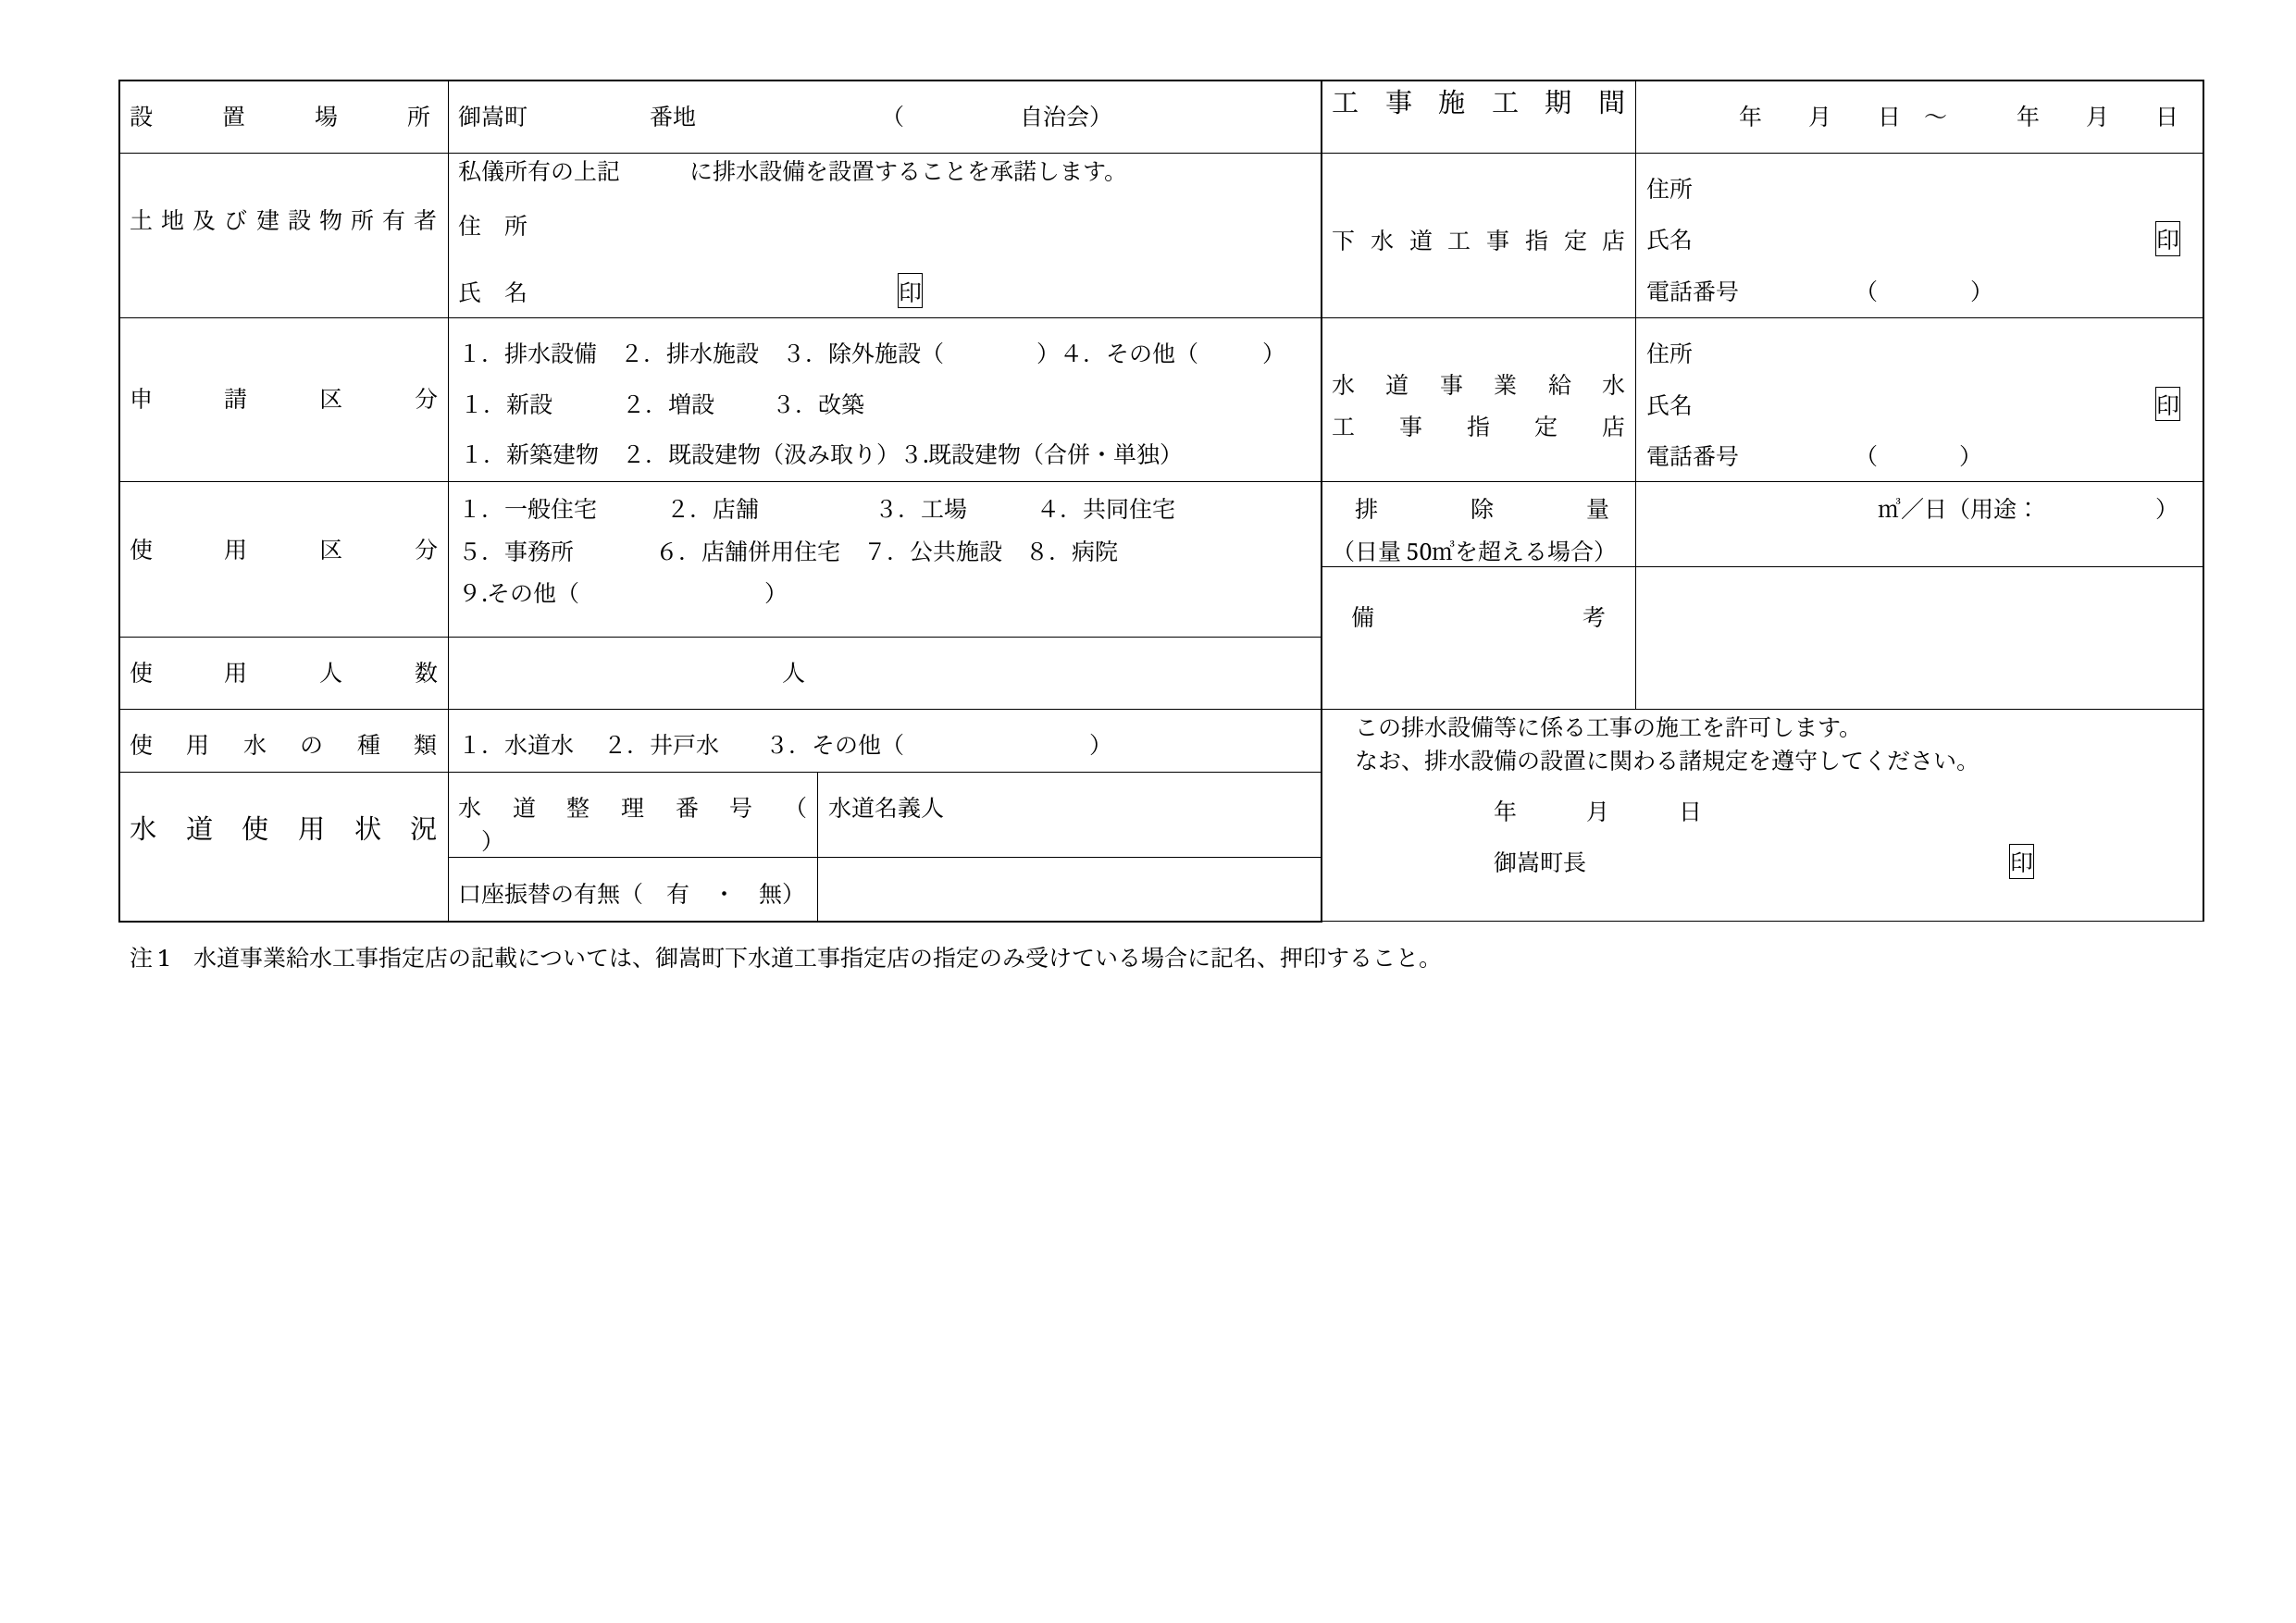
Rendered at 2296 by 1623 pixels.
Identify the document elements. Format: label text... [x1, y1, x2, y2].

table_cell 私儀所有の上記 に排水設備を設置することを承諾します。 [449, 154, 1321, 206]
table_cell この排水設備等に係る工事の施工を許可します。 なお、排水設備の設置に関わる諸規定を遵守してください。 年 月 日 御嵩町長 印 [1322, 710, 2203, 921]
table_cell 使用人数 [120, 638, 448, 709]
table_cell 備 考 [1322, 567, 1635, 709]
table_cell 使用区分 [120, 482, 448, 637]
table_cell １．一般住宅 ２．店舗 ３．工場 ４．共同住宅 ５．事務所 ６．店舗併用住宅 ７．公共施設 ８．病院 ９.その他（ ） [449, 482, 1321, 637]
table_cell 排 除 量 （日量50㎥を超える場合） [1322, 482, 1635, 566]
table_cell 注1 水道事業給水工事指定店の記載については、御嵩町下水道工事指定店の指定のみ受けている場合に記名、押印すること。 [119, 922, 1582, 984]
table_cell 水道整理番号（ ） [449, 773, 817, 857]
table_cell 人 [449, 638, 1321, 709]
table_header 工事施工期間 [1322, 81, 1635, 153]
table_cell 下水道工事指定店 [1322, 154, 1635, 317]
table_cell １．排水設備 ２．排水施設 ３．除外施設（ ）４．その他（ ） １．新設 ２．増設 ３．改築 １．新築建物 ２．既設建物（汲み取り）３.既設建物（合併・単独） [449, 318, 1321, 481]
table_header 御嵩町 番地 （ 自治会） [449, 81, 1321, 153]
table_cell 住所 氏名 印 電話番号 （ ） [1636, 318, 2203, 481]
table_cell 住 所 [449, 206, 1321, 272]
table_cell 土地及び建設物所有者 [120, 154, 448, 317]
table_cell 水道名義人 [818, 773, 1321, 857]
table_cell [1636, 567, 2203, 709]
table_cell 申請区分 [120, 318, 448, 481]
table_cell [818, 858, 1321, 921]
table_cell ㎥／日（用途： ） [1636, 482, 2203, 566]
table_cell 口座振替の有無（ 有 ・ 無） [449, 858, 817, 921]
table_cell 使用水の種類 [120, 710, 448, 772]
table_cell 氏 名 印 [449, 272, 1321, 317]
table_cell １．水道水 ２．井戸水 ３．その他（ ） [449, 710, 1321, 772]
table_header 年 月 日 ～ 年 月 日 [1636, 81, 2203, 153]
table_cell 水道使用状況 [120, 773, 448, 921]
table_header 設 置 場 所 [120, 81, 448, 153]
table_cell 住所 氏名 印 電話番号 （ ） [1636, 154, 2203, 317]
table_cell 水道事業給水 工事指定店 [1322, 318, 1635, 481]
